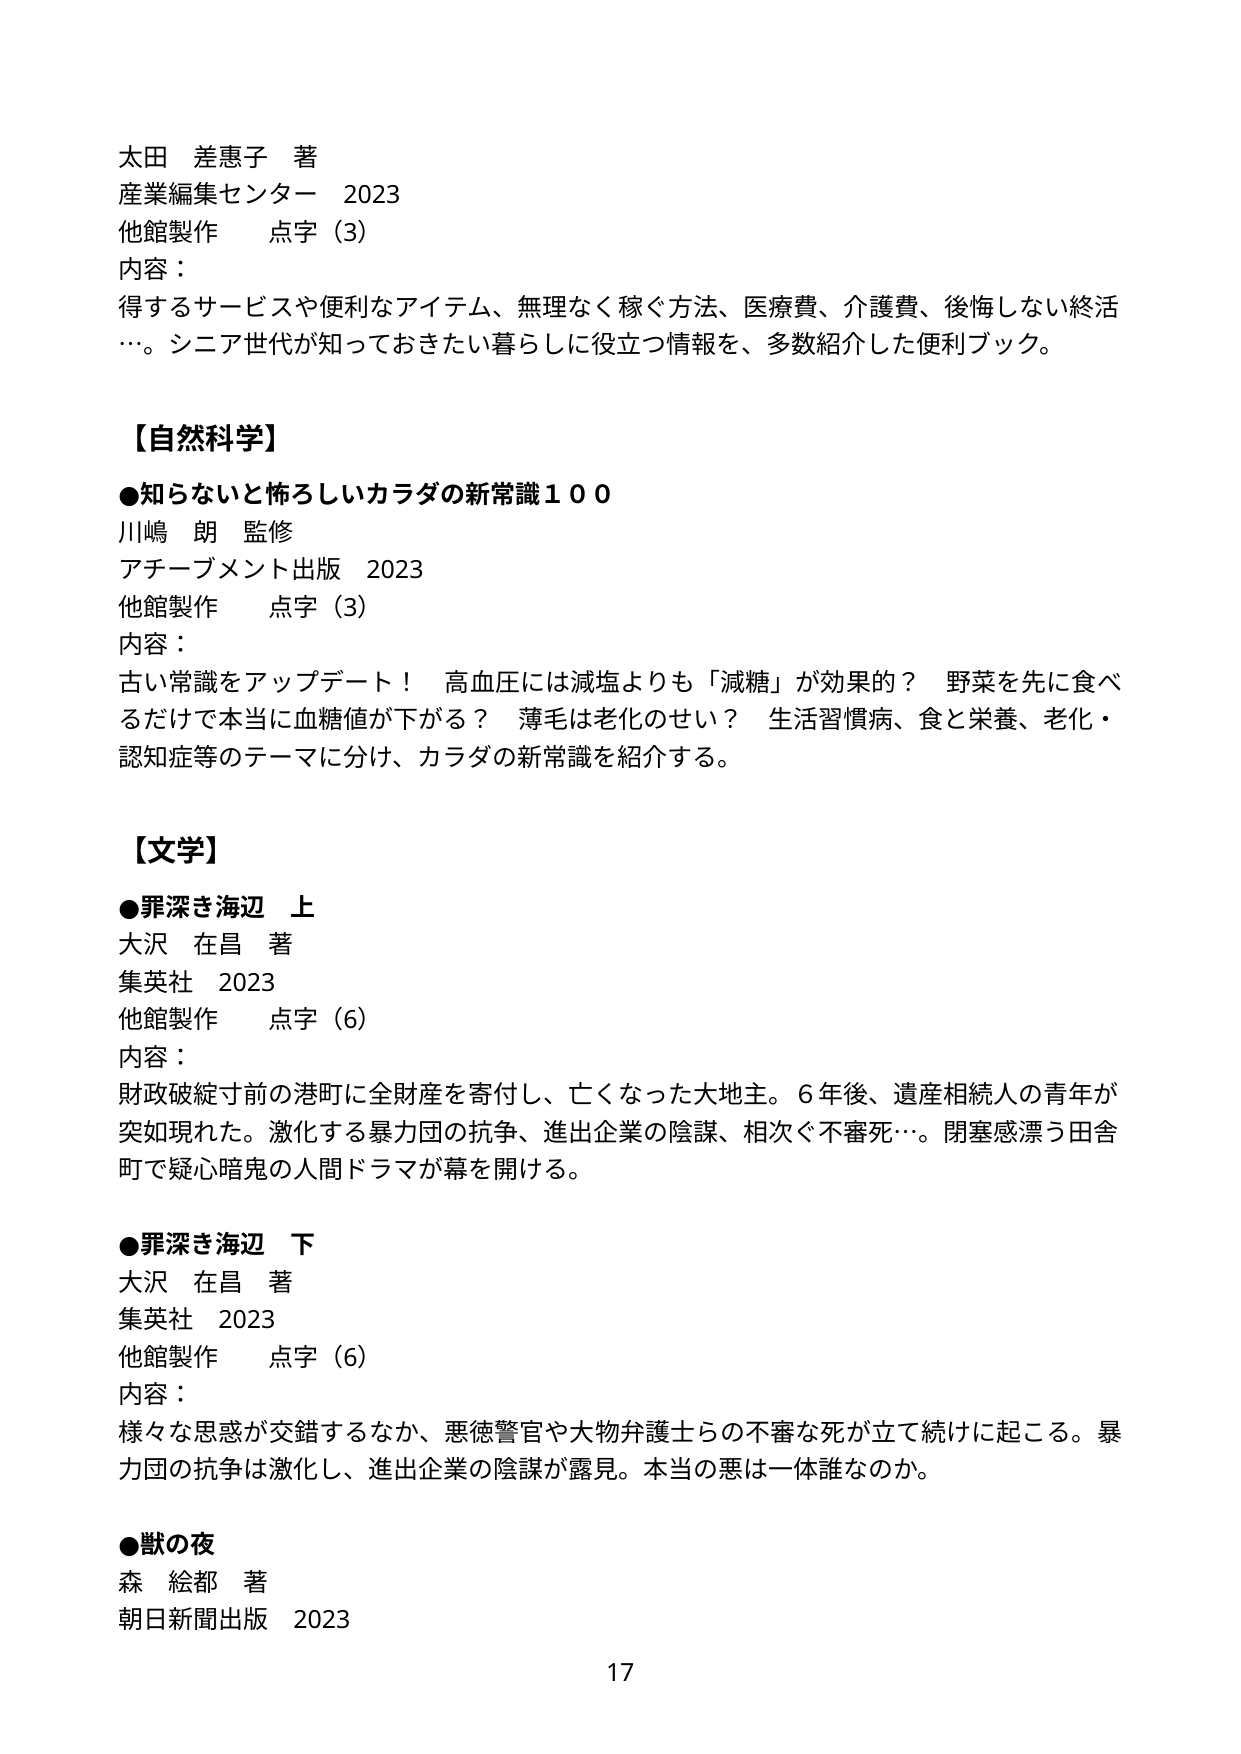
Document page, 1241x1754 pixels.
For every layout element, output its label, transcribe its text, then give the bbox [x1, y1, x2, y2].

text 太田 差惠子 著 [118, 136, 1122, 174]
text ●罪深き海辺 上 [118, 886, 1122, 924]
text 内容： [118, 1036, 1122, 1074]
text ●知らないと怖ろしいカラダの新常識１００ [118, 474, 1122, 511]
text 他館製作 点字（6） [118, 999, 1122, 1036]
text 大沢 在昌 著 [118, 1261, 1122, 1299]
text 財政破綻寸前の港町に全財産を寄付し、亡くなった大地主。６年後、遺産相続人の青年が突如現れた。激化する暴力団の抗争、進出企業の陰謀、相次ぐ不審死…。閉塞感漂う田舎町で疑心暗鬼の人間ドラマが幕を開ける。 [118, 1074, 1122, 1186]
text 他館製作 点字（3） [118, 586, 1122, 624]
text 【文学】 [118, 811, 1122, 886]
text ●獣の夜 [118, 1524, 1122, 1561]
text 古い常識をアップデート！ 高血圧には減塩よりも「減糖」が効果的？ 野菜を先に食べるだけで本当に血糖値が下がる？ 薄毛は老化のせい？ 生活習慣病、食と栄養、老化・認知症等のテーマに分け、カラダの新常識を紹介する。 [118, 661, 1122, 774]
text 他館製作 点字（3） [118, 211, 1122, 249]
text 内容： [118, 624, 1122, 661]
text 大沢 在昌 著 [118, 924, 1122, 961]
text 得するサービスや便利なアイテム、無理なく稼ぐ方法、医療費、介護費、後悔しない終活…。シニア世代が知っておきたい暮らしに役立つ情報を、多数紹介した便利ブック。 [118, 286, 1122, 361]
text 集英社 2023 [118, 961, 1122, 999]
text 様々な思惑が交錯するなか、悪徳警官や大物弁護士らの不審な死が立て続けに起こる。暴力団の抗争は激化し、進出企業の陰謀が露見。本当の悪は一体誰なのか。 [118, 1411, 1122, 1486]
text 【自然科学】 [118, 399, 1122, 474]
text ●罪深き海辺 下 [118, 1224, 1122, 1261]
text 集英社 2023 [118, 1299, 1122, 1336]
text 森 絵都 著 [118, 1561, 1122, 1599]
text 川嶋 朗 監修 [118, 511, 1122, 549]
text 朝日新聞出版 2023 [118, 1599, 1122, 1636]
text 内容： [118, 1374, 1122, 1411]
text 内容： [118, 249, 1122, 286]
text 他館製作 点字（6） [118, 1336, 1122, 1374]
text 産業編集センター 2023 [118, 174, 1122, 211]
text アチーブメント出版 2023 [118, 549, 1122, 586]
